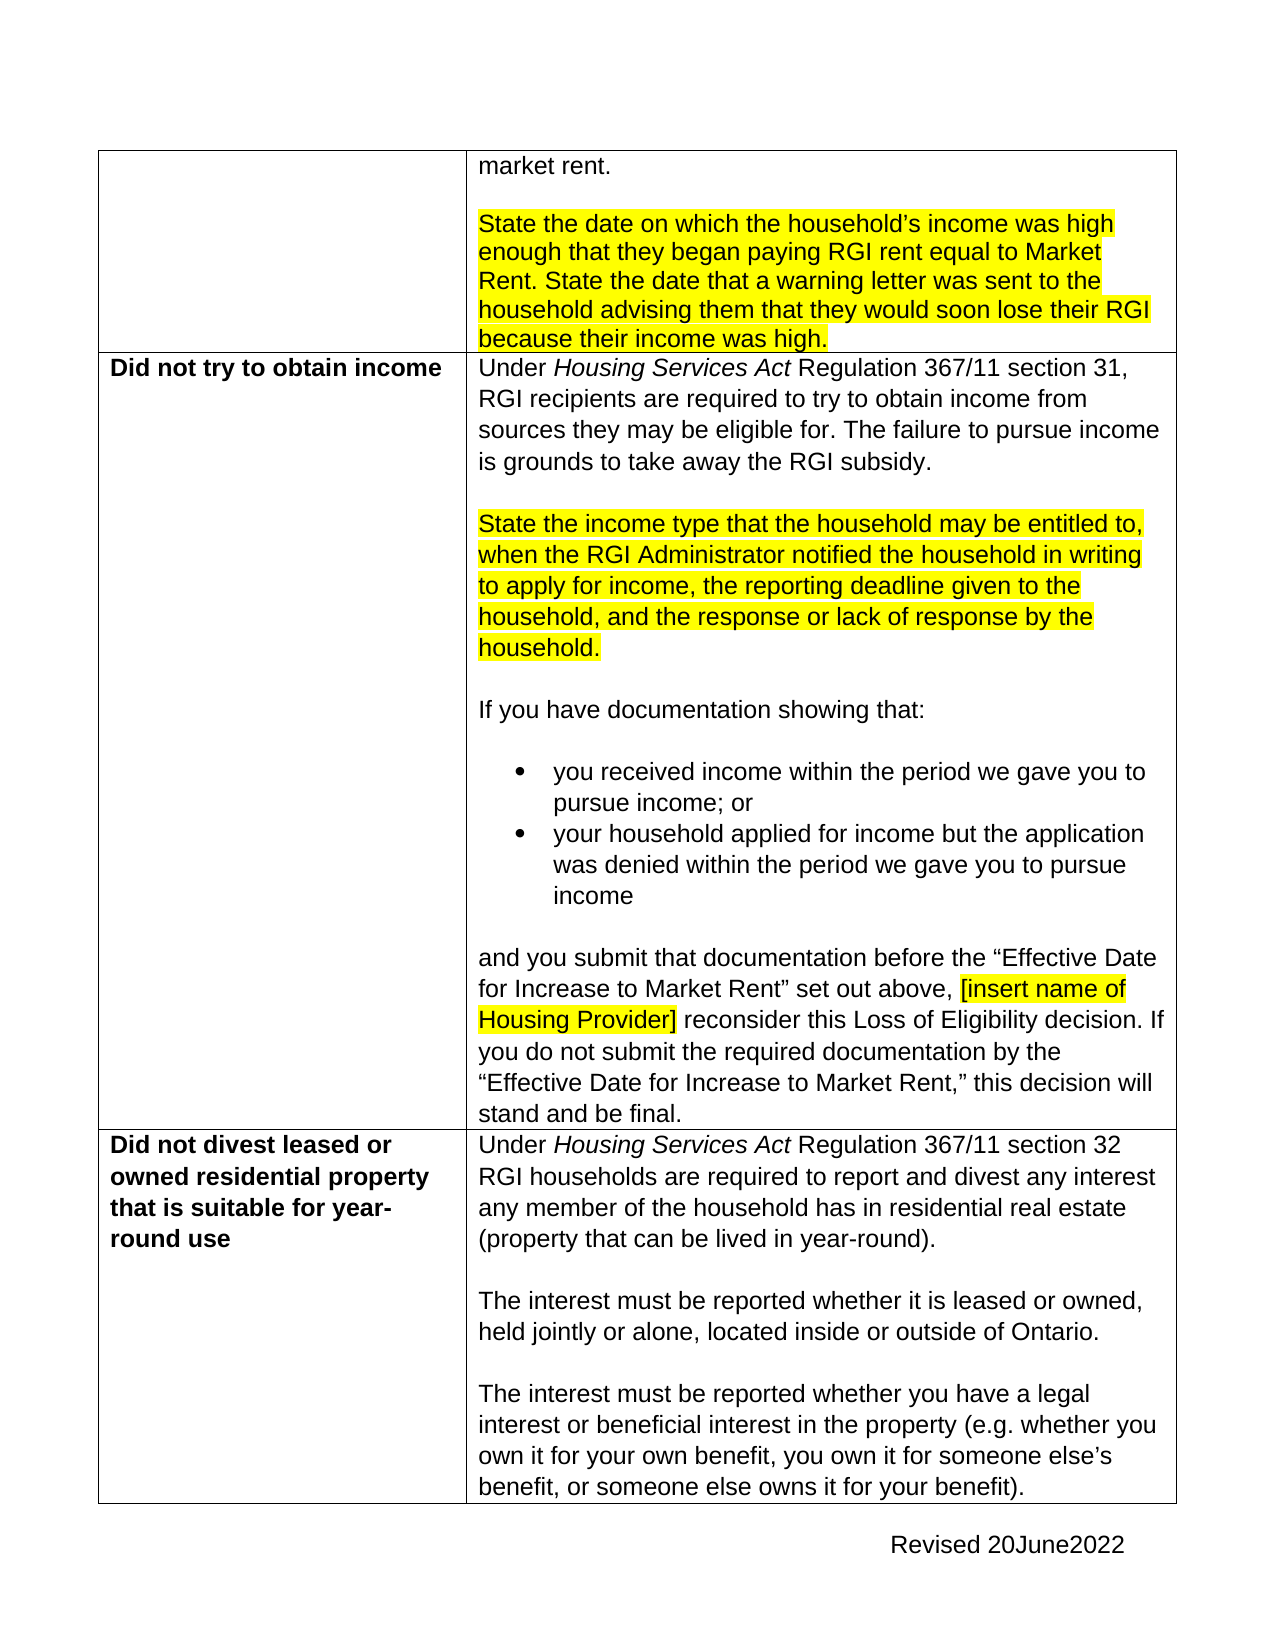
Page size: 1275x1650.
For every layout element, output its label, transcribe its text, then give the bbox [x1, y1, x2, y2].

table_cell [99, 151, 466, 352]
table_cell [467, 1130, 1176, 1503]
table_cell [99, 1130, 466, 1503]
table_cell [467, 151, 1176, 352]
table_cell Under Housing Services Act Regulation 367/11 section 31, RGI recipients are required to try to obtain income from sources they may be eligible for. The failure to pursue income is grounds to take away the RGI subsidy. State the income type that the household may be entitled to, when the RGI Administrator notified the household in writing to apply for income, the reporting deadline given to the household, and the response or lack of response by the household. If you have documentation showing that: you received income within the period we gave you to pursue income; or your household applied for income but the application was denied within the period we gave you to pursue income and you submit that documentation before the “Effective Date for Increase to Market Rent” set out above, [insert name of Housing Provider] reconsider this Loss of Eligibility decision. If you do not submit the required documentation by the “Effective Date for Increase to Market Rent,” this decision will stand and be final. [467, 353, 1176, 1129]
table_cell Did not try to obtain income [99, 353, 466, 1129]
